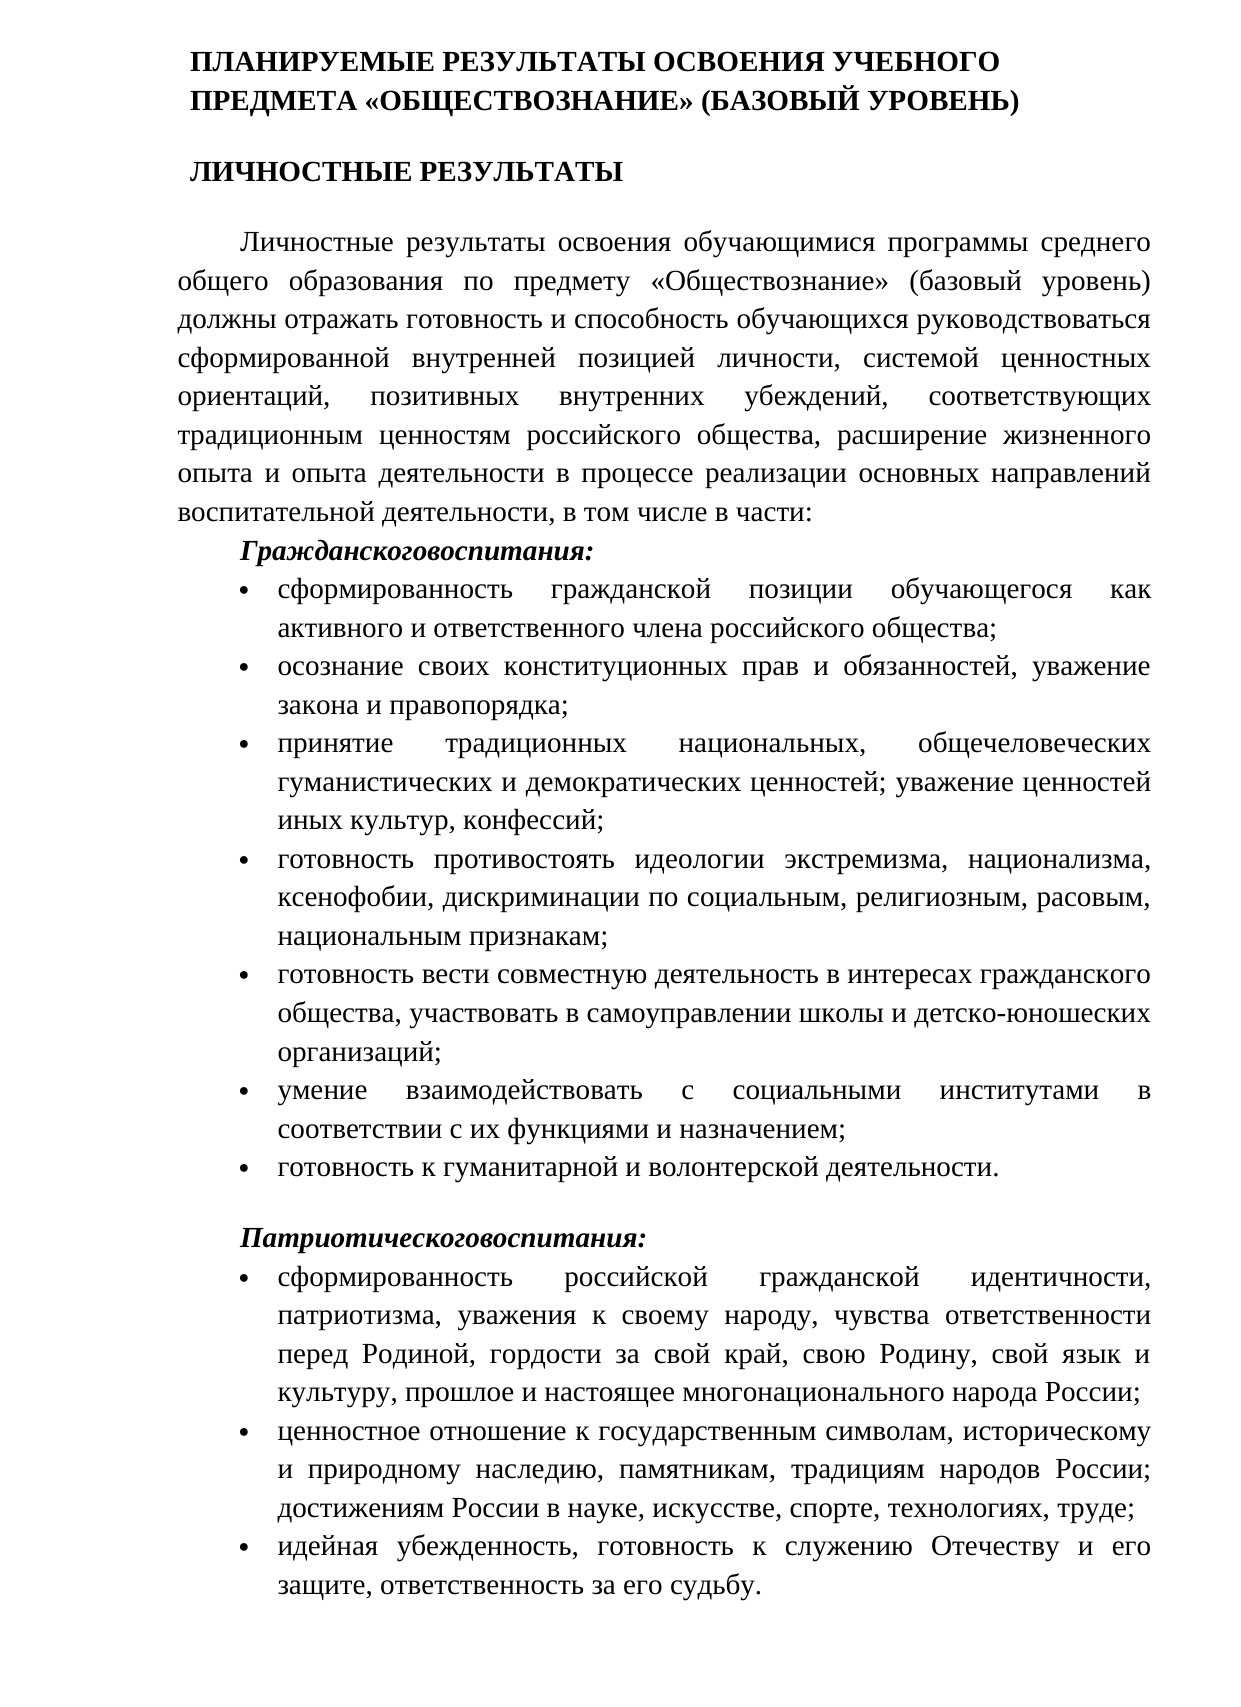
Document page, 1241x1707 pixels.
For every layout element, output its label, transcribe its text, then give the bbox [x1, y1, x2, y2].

list готовность противостоять идеологии экстремизма, национализма, ксенофобии, дискриминации по социальным, религиозным, расовым, национальным признакам; [240, 841, 1152, 952]
list принятие традиционных национальных, общечеловеческих гуманистических и демократических ценностей; уважение ценностей иных культур, конфессий; [240, 725, 1152, 836]
text Личностные результаты освоения обучающимися программы среднего общего образования по предмету «Обществознание» (базовый уровень) должны отражать готовность и способность обучающихся руководствоваться сформированной внутренней позицией личности, системой ценностных ориентаций, позитивных внутренних убеждений, соответствующих традиционным ценностям российского общества, расширение жизненного опыта и опыта деятельности в процессе реализации основных направлений воспитательной деятельности, в том числе в части: [177, 224, 1152, 528]
text Гражданскоговоспитания: [177, 533, 1152, 566]
list умение взаимодействовать с социальными институтами в соответствии с их функциями и назначением; [240, 1072, 1152, 1144]
list сформированность гражданской позиции обучающегося как активного и ответственного члена российского общества; [240, 571, 1152, 643]
list готовность вести совместную деятельность в интересах гражданского общества, участвовать в самоуправлении школы и детско-юношеских организаций; [240, 957, 1152, 1067]
list сформированность российской гражданской идентичности, патриотизма, уважения к своему народу, чувства ответственности перед Родиной, гордости за свой край, свою Родину, свой язык и культуру, прошлое и настоящее многонационального народа России; [240, 1259, 1152, 1408]
list идейная убежденность, готовность к служению Отечеству и его защите, ответственность за его судьбу. [240, 1528, 1152, 1601]
text ПЛАНИРУЕМЫЕ РЕЗУЛЬТАТЫ ОСВОЕНИЯ УЧЕБНОГО ПРЕДМЕТА «ОБЩЕСТВОЗНАНИЕ» (БАЗОВЫЙ УРОВЕНЬ) [190, 44, 1152, 116]
text ЛИЧНОСТНЫЕ РЕЗУЛЬТАТЫ [190, 154, 1152, 187]
text Патриотическоговоспитания: [177, 1220, 1152, 1254]
list осознание своих конституционных прав и обязанностей, уважение закона и правопорядка; [240, 648, 1152, 720]
list готовность к гуманитарной и волонтерской деятельности. [240, 1149, 1152, 1183]
list ценностное отношение к государственным символам, историческому и природному наследию, памятникам, традициям народов России; достижениям России в науке, искусстве, спорте, технологиях, труде; [240, 1413, 1152, 1523]
